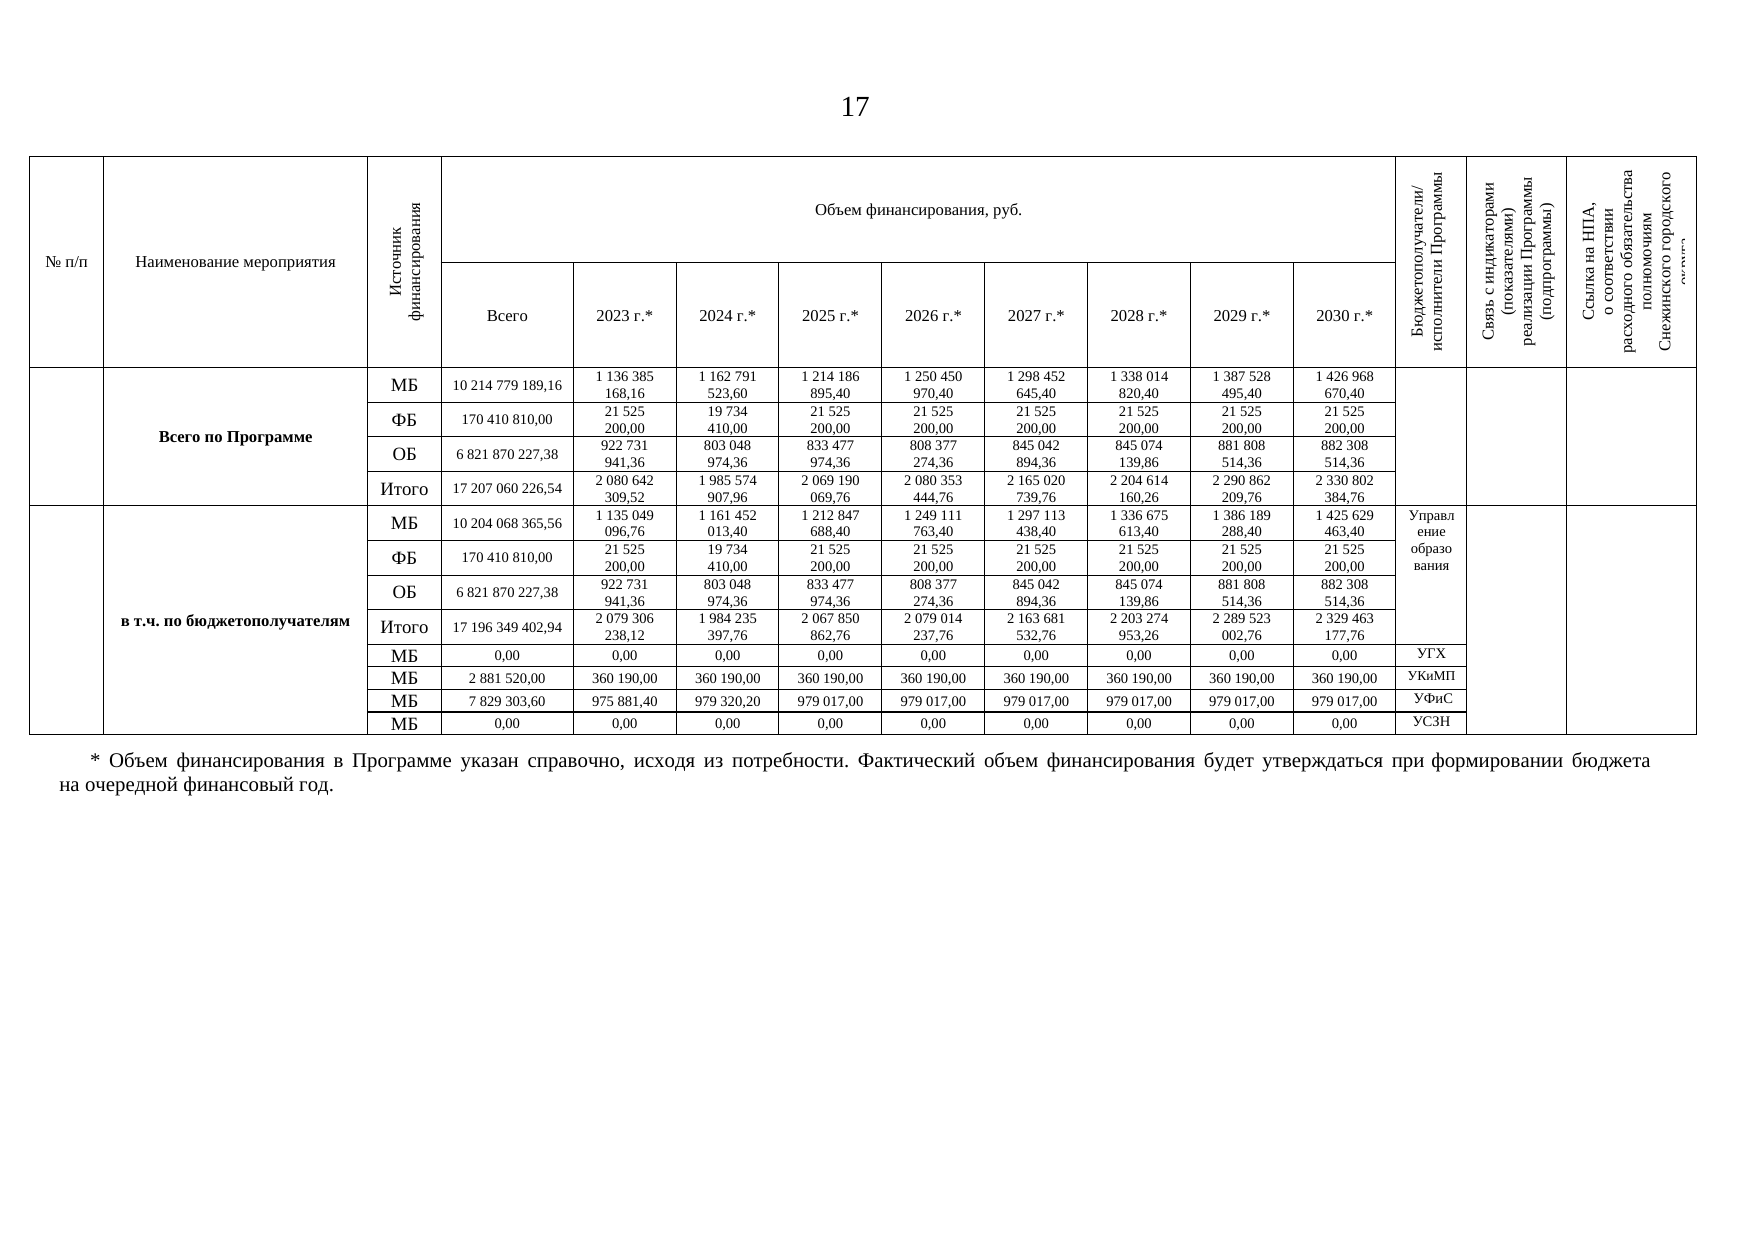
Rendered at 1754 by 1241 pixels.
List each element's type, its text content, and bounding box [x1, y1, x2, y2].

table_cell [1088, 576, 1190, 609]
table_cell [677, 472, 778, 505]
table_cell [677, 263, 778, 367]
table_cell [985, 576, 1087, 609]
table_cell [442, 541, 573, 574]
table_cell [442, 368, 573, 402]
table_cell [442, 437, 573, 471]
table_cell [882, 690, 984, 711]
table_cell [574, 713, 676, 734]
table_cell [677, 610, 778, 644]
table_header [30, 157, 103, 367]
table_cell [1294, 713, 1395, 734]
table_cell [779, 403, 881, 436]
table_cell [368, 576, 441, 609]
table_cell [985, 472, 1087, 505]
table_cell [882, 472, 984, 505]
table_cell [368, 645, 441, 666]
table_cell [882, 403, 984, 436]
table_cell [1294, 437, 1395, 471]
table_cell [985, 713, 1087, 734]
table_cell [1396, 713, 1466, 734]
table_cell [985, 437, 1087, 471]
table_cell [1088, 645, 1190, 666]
text * Объем финансирования в Программе указан справочно, исходя из потребности. Фактический объем финансирования будет утверждаться при формировании бюджета на очередной финансовый год. [59, 748, 1651, 796]
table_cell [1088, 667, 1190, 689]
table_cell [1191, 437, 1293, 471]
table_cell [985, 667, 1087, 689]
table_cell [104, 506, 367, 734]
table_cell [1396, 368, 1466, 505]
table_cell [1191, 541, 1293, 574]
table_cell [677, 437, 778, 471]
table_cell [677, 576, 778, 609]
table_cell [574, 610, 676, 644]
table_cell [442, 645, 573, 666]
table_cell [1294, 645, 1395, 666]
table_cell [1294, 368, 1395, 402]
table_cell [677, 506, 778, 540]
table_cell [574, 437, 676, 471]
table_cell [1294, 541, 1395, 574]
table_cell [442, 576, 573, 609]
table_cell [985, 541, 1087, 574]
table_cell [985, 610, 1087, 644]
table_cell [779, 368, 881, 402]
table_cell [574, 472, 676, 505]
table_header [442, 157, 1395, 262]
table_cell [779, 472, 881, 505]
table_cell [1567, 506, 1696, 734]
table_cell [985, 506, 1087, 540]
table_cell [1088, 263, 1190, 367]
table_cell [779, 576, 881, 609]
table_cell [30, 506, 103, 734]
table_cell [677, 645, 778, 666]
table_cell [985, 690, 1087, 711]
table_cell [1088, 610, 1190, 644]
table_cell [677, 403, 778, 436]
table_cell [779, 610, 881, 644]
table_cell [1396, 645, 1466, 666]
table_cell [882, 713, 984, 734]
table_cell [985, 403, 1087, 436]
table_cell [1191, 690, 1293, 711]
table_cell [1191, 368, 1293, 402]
text 17 [59, 89, 1651, 122]
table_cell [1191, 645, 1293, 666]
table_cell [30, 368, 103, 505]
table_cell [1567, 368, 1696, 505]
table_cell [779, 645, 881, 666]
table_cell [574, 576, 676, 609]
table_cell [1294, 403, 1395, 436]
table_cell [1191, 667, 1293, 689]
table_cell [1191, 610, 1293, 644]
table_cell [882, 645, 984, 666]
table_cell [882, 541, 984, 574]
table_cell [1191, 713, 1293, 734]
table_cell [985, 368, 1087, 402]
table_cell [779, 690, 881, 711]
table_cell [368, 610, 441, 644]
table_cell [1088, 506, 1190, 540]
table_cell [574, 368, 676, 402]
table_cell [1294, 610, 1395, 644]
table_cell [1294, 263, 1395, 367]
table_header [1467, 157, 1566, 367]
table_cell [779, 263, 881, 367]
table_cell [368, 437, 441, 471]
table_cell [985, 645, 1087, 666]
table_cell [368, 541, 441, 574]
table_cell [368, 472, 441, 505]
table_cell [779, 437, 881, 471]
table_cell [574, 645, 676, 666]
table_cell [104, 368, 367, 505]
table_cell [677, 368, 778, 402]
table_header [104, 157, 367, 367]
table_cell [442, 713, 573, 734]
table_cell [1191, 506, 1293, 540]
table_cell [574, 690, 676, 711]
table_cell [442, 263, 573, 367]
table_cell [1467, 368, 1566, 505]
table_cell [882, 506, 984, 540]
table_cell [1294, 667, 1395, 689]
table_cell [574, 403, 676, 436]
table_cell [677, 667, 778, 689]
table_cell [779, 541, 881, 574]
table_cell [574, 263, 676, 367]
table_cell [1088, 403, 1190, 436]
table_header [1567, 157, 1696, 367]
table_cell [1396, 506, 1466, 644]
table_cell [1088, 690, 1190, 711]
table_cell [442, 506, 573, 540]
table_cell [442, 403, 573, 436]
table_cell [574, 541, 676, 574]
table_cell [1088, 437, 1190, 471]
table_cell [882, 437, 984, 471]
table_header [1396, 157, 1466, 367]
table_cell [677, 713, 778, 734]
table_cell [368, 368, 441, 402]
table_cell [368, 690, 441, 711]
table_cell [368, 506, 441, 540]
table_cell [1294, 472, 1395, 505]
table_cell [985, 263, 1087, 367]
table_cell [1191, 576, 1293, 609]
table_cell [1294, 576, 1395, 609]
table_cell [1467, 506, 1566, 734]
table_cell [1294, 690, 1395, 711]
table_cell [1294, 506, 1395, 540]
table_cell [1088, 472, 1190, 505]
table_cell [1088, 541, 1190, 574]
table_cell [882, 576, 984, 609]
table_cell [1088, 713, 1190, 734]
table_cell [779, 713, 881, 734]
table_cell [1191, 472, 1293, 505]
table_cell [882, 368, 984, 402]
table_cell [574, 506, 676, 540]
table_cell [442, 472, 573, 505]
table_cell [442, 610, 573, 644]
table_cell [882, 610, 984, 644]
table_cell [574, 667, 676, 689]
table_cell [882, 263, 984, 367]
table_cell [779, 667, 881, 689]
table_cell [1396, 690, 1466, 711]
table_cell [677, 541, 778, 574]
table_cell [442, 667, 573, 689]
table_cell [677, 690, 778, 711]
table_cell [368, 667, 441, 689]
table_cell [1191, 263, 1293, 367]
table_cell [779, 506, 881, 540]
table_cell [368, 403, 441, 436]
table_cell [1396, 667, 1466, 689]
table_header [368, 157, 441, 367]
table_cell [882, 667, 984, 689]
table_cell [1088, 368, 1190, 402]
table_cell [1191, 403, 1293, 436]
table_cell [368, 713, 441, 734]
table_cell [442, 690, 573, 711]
